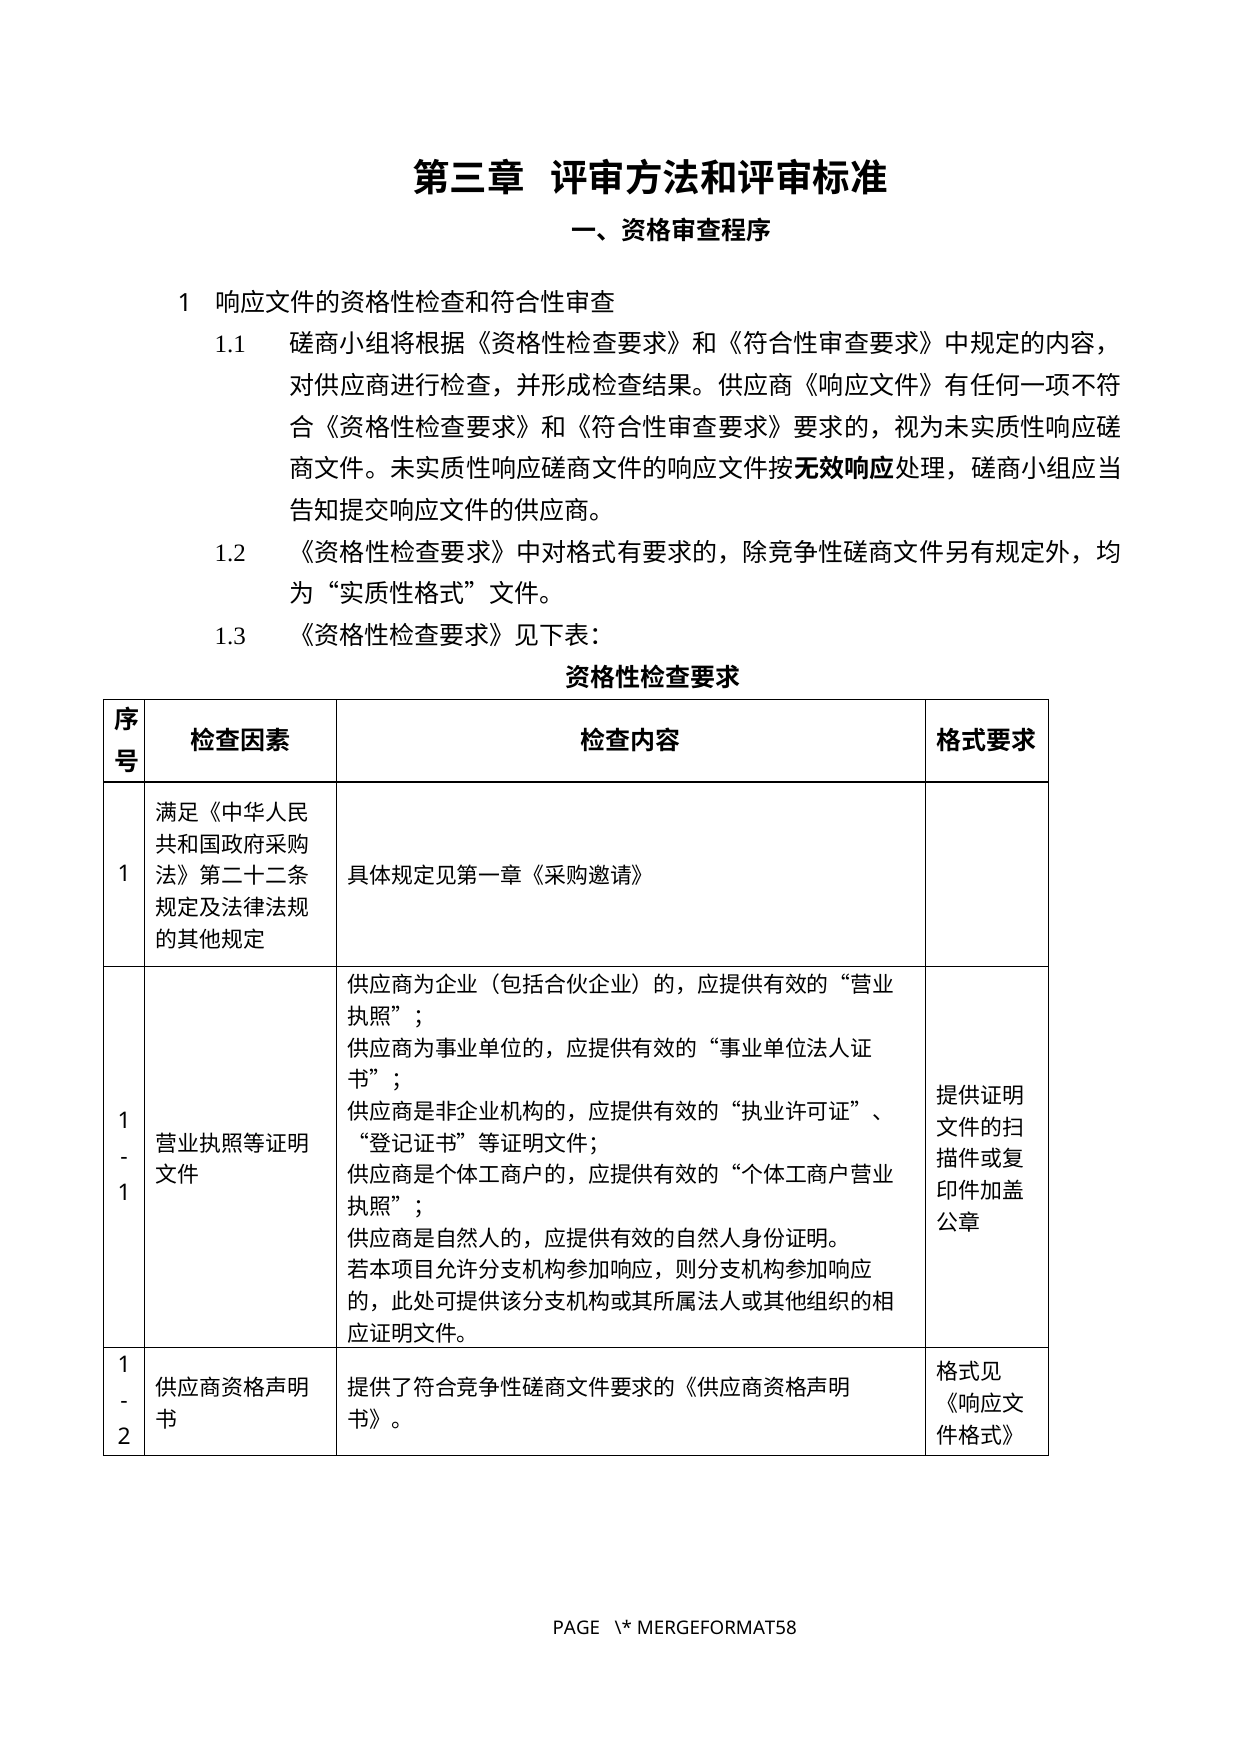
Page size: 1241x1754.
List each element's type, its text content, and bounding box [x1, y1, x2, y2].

table_cell 1-2 [104, 1348, 144, 1455]
text 第三章 评审方法和评审标准 [177, 148, 1122, 202]
table_cell 营业执照等证明文件 [145, 967, 336, 1347]
list 《资格性检查要求》中对格式有要求的，除竞争性磋商文件另有规定外，均为“实质性格式”文件。 [214, 532, 1122, 610]
table_cell 提供了符合竞争性磋商文件要求的《供应商资格声明书》。 [337, 1348, 925, 1455]
list 响应文件的资格性检查和符合性审查 [177, 282, 1122, 318]
list 《资格性检查要求》见下表： [214, 615, 1122, 652]
table_cell 具体规定见第一章《采购邀请》 [337, 783, 925, 966]
table_header 序号 [104, 700, 144, 781]
subtitle 一、资格审查程序 [177, 210, 1122, 246]
table_cell [926, 783, 1048, 966]
list 磋商小组将根据《资格性检查要求》和《符合性审查要求》中规定的内容，对供应商进行检查，并形成检查结果。供应商《响应文件》有任何一项不符合《资格性检查要求》和《符合性审查要求》要求的，视为未实质性响应磋商文件。未实质性响应磋商文件的响应文件按无效响应处理，磋商小组应当告知提交响应文件的供应商。 [214, 324, 1122, 527]
text 资格性检查要求 [289, 657, 1122, 693]
table_cell 提供证明文件的扫描件或复印件加盖公章 [926, 967, 1048, 1347]
table_cell 供应商为企业（包括合伙企业）的，应提供有效的“营业执照”； 供应商为事业单位的，应提供有效的“事业单位法人证书”； 供应商是非企业机构的，应提供有效的“执业许可证”、“登记证书”等证明文件； 供应商是个体工商户的，应提供有效的“个体工商户营业执照”； 供应商是自然人的，应提供有效的自然人身份证明。 若本项目允许分支机构参加响应，则分支机构参加响应的，此处可提供该分支机构或其所属法人或其他组织的相应证明文件。 [337, 967, 925, 1347]
table_cell 供应商资格声明书 [145, 1348, 336, 1455]
table_cell 格式见《响应文件格式》 [926, 1348, 1048, 1455]
table_header 检查内容 [337, 700, 925, 781]
table_header 格式要求 [926, 700, 1048, 781]
table_header 检查因素 [145, 700, 336, 781]
table_cell 1 [104, 783, 144, 966]
table_cell 满足《中华人民共和国政府采购法》第二十二条规定及法律法规的其他规定 [145, 783, 336, 966]
table_cell 1-1 [104, 967, 144, 1347]
